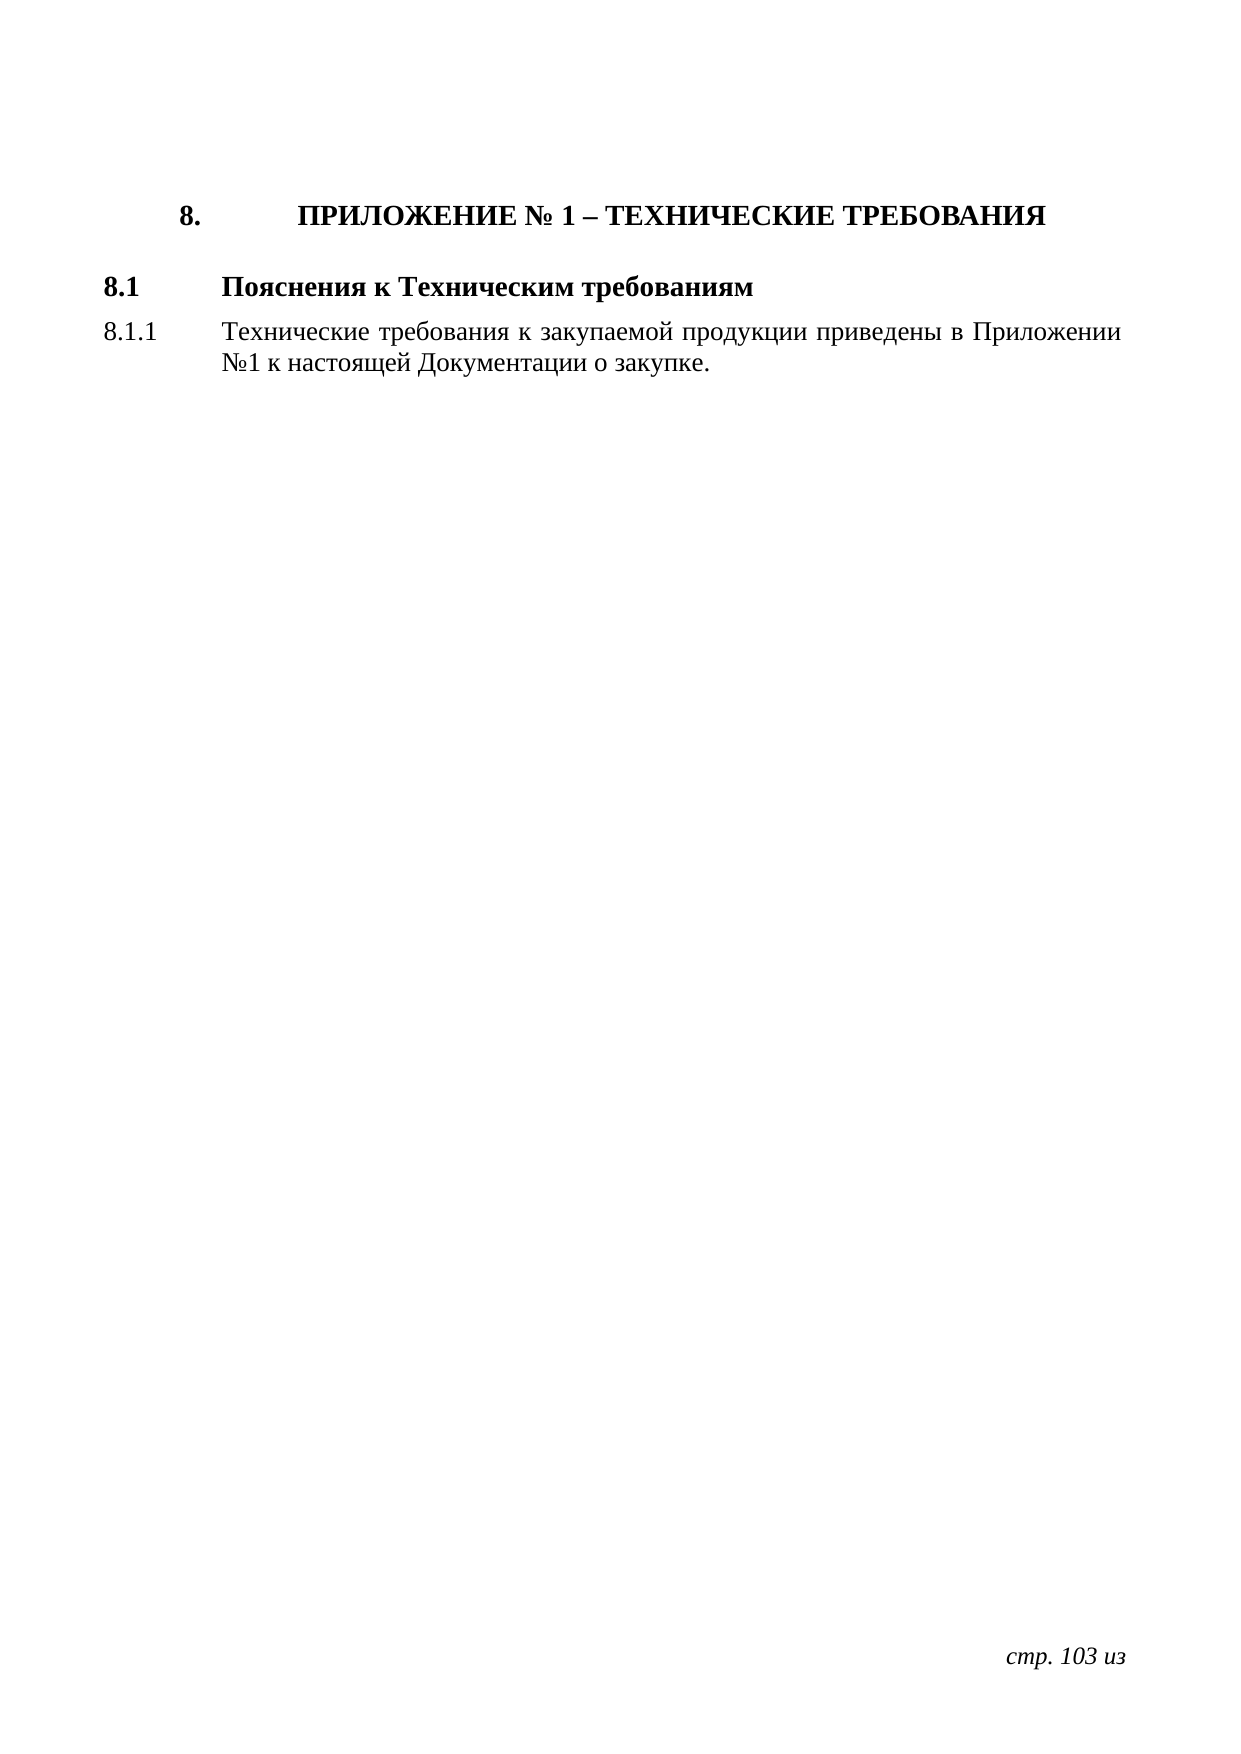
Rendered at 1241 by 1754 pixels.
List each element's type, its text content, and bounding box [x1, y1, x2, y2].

subtitle Пояснения к Техническим требованиям [103, 269, 1122, 302]
list Технические требования к закупаемой продукции приведены в Приложении №1 к настоящей Документации о закупке. [103, 315, 1122, 377]
subtitle ПРИЛОЖЕНИЕ № 1 – ТЕХНИЧЕСКИЕ ТРЕБОВАНИЯ [103, 198, 1122, 231]
